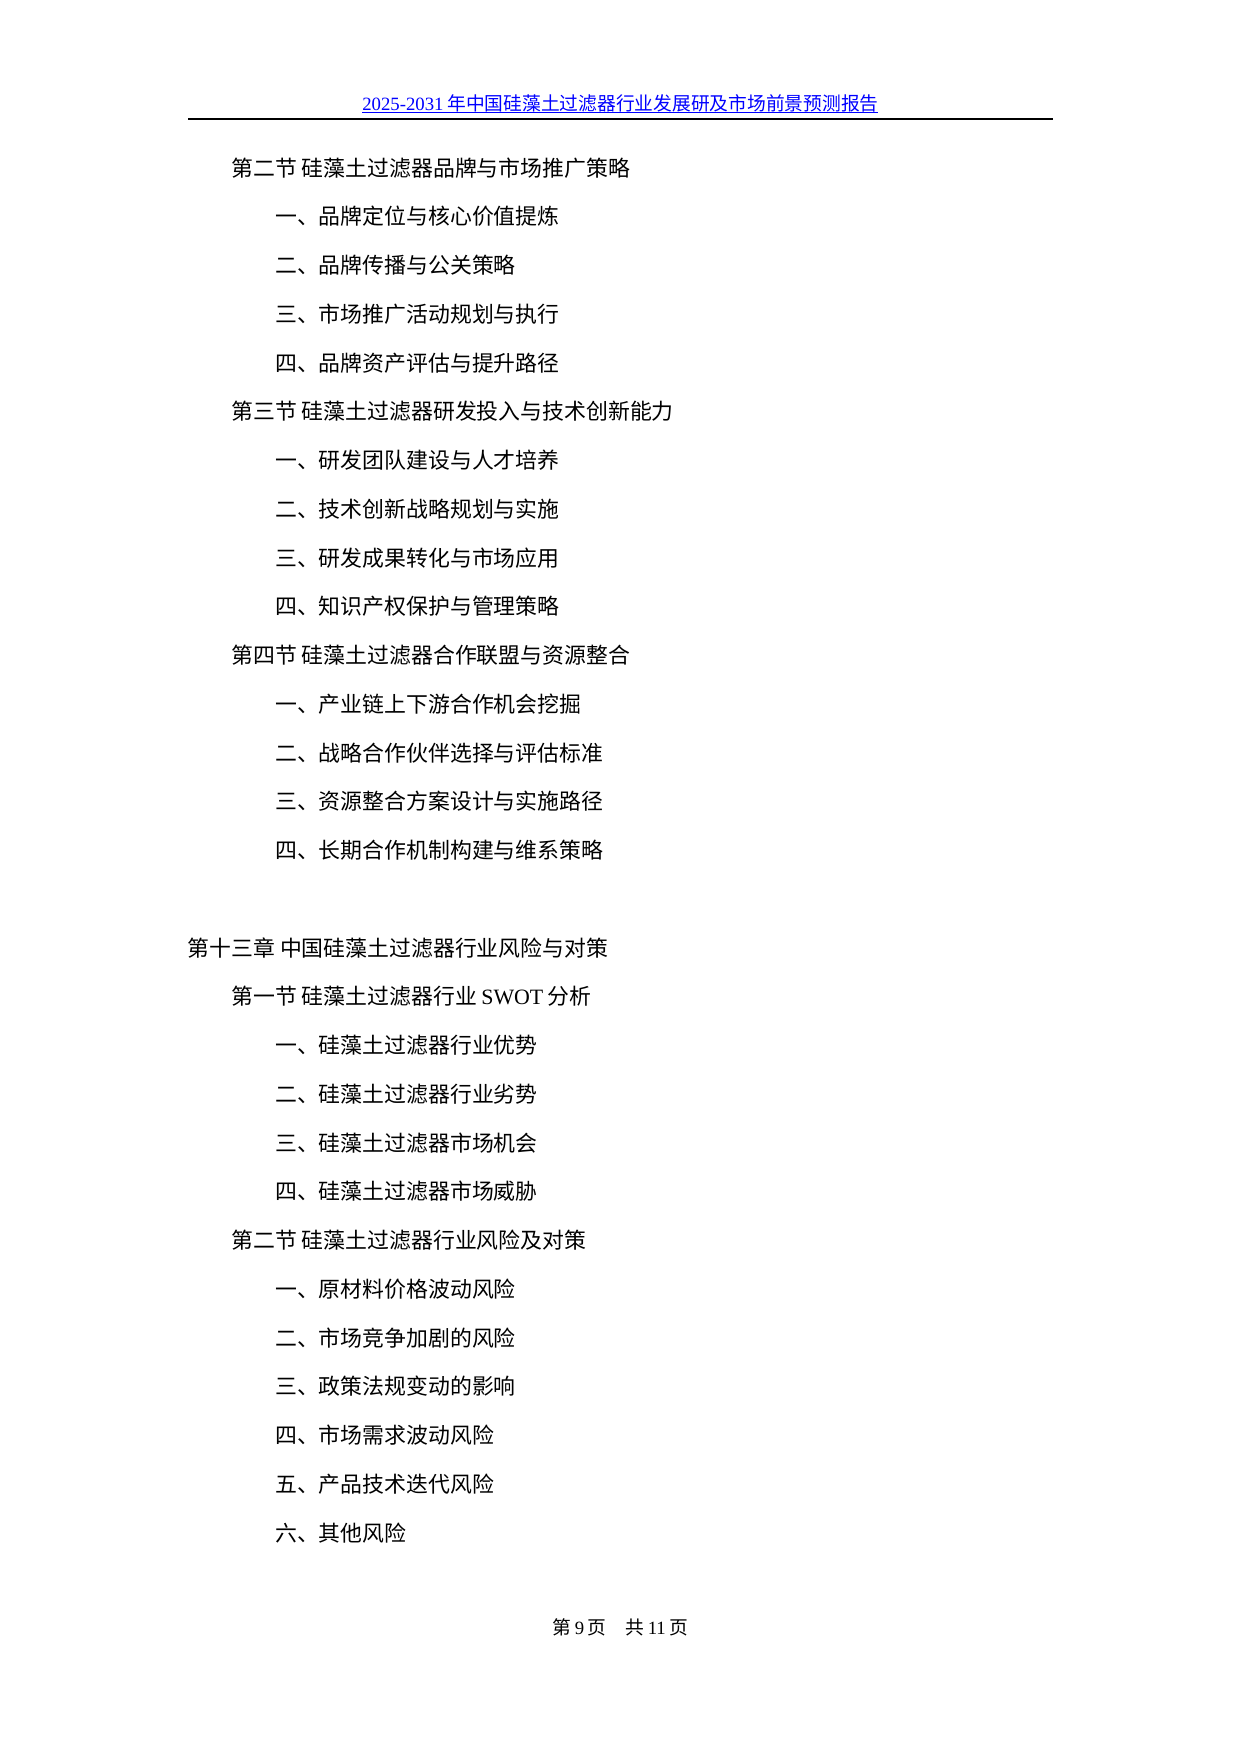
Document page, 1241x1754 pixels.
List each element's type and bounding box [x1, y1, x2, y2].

text [187, 150, 1053, 1548]
